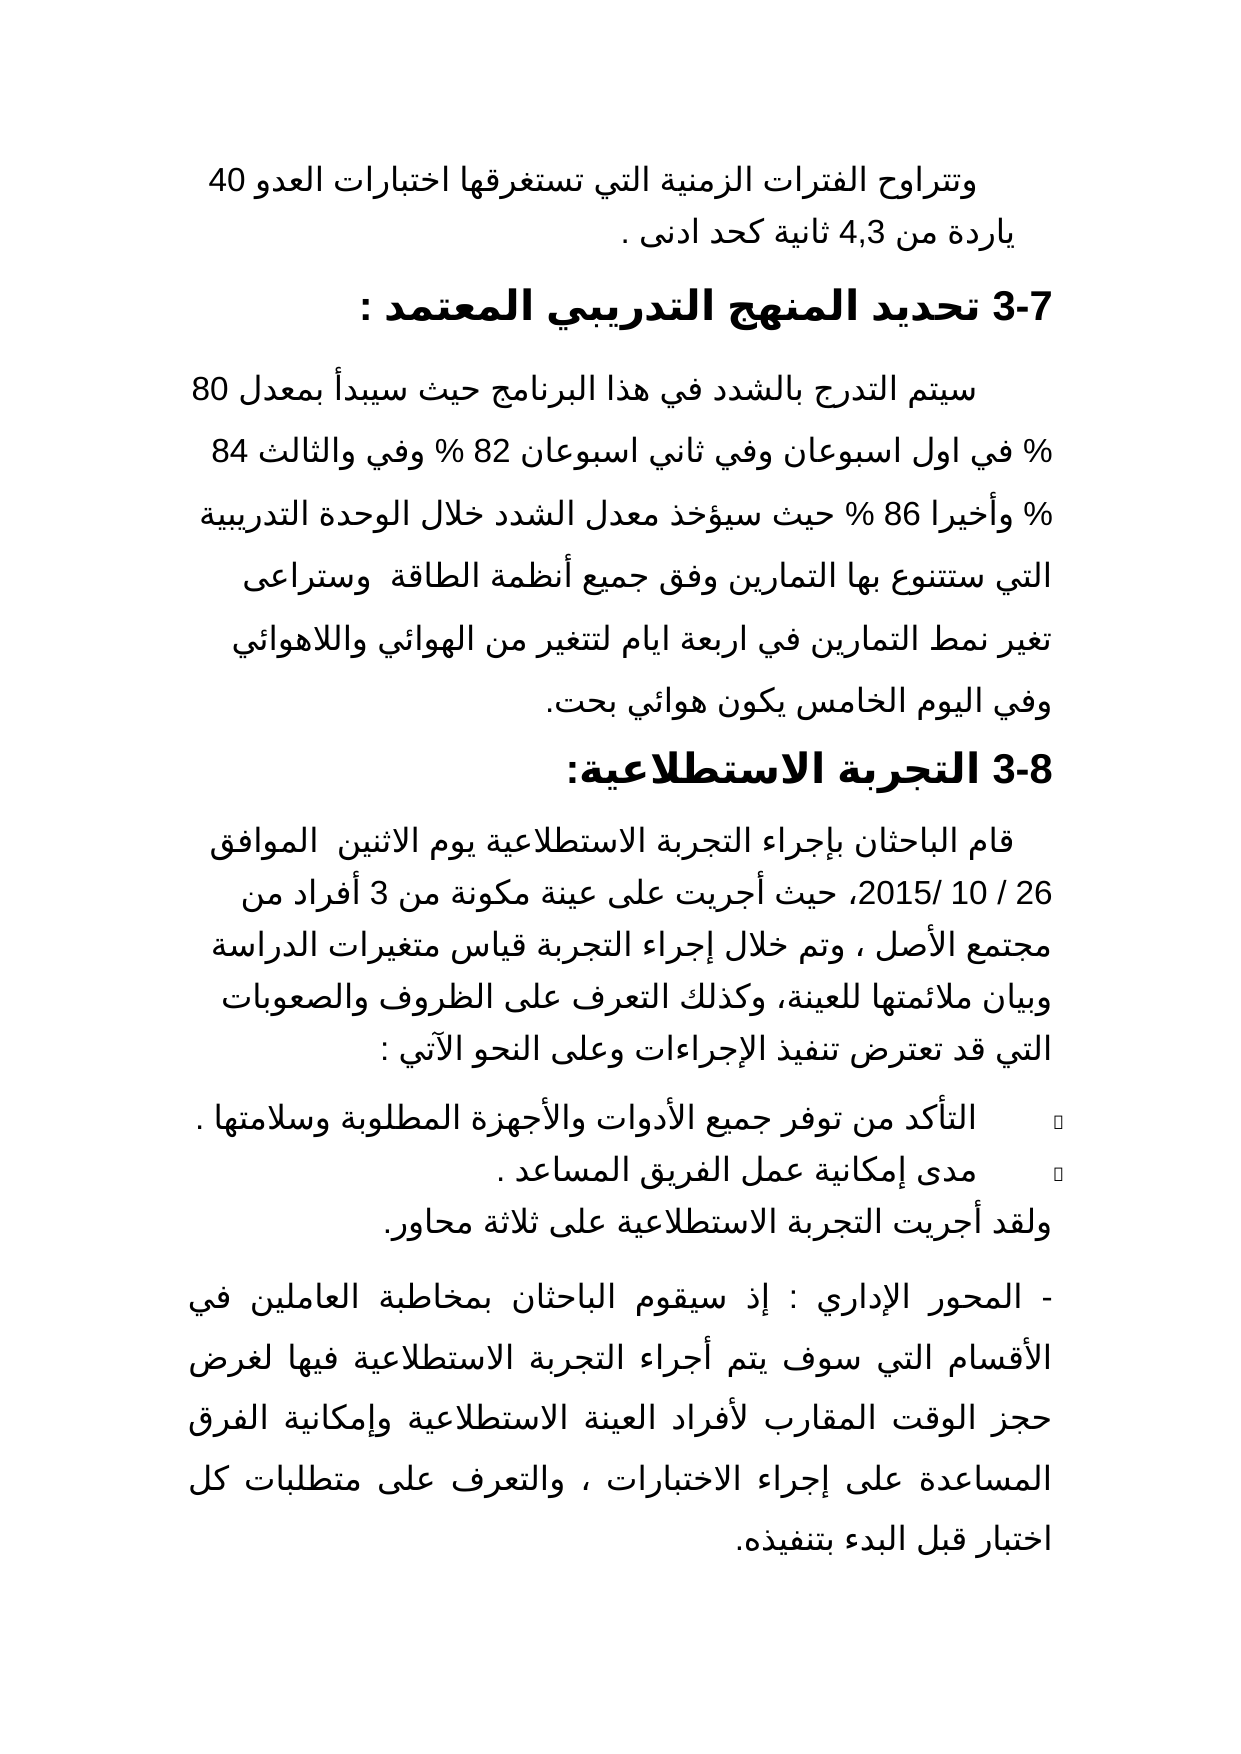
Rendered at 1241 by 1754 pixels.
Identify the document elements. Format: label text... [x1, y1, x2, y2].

text قام الباحثان بإجراء التجربة الاستطلاعية يوم الاثنين الموافق 26 / 10 /2015، حيث أجريت على عينة مكونة من 3 أفراد من مجتمع الأصل ، وتم خلال إجراء التجربة قياس متغيرات الدراسة وبيان ملائمتها للعينة، وكذلك التعرف على الظروف والصعوبات التي قد تعترض تنفيذ الإجراءات وعلى النحو الآتي : [187, 810, 1053, 1071]
text - المحور الإداري : إذ سيقوم الباحثان بمخاطبة العاملين في الأقسام التي سوف يتم أجراء التجربة الاستطلاعية فيها لغرض حجز الوقت المقارب لأفراد العينة الاستطلاعية وإمكانية الفرق المساعدة على إجراء الاختبارات ، والتعرف على متطلبات كل اختبار قبل البدء بتنفيذه. [187, 1260, 1053, 1562]
text 3-7 تحديد المنهج التدريبي المعتمد : [187, 271, 1053, 333]
list التأكد من توفر جميع الأدوات والأجهزة المطلوبة وسلامتها . [187, 1087, 1053, 1139]
text ولقد أجريت التجربة الاستطلاعية على ثلاثة محاور. [187, 1192, 1053, 1244]
text وتتراوح الفترات الزمنية التي تستغرقها اختبارات العدو 40 ياردة من 4,3 ثانية كحد ادنى . [187, 150, 1015, 254]
list مدى إمكانية عمل الفريق المساعد . [187, 1139, 1053, 1192]
text سيتم التدرج بالشدد في هذا البرنامج حيث سيبدأ بمعدل 80 % في اول اسبوعان وفي ثاني اسبوعان 82 % وفي والثالث 84 % وأخيرا 86 % حيث سيؤخذ معدل الشدد خلال الوحدة التدريبية التي ستتنوع بها التمارين وفق جميع أنظمة الطاقة وستراعى تغير نمط التمارين في اربعة ايام لتتغير من الهوائي واللاهوائي وفي اليوم الخامس يكون هوائي بحت. [187, 350, 1053, 725]
text 3-8 التجربة الاستطلاعية: [187, 742, 1053, 794]
